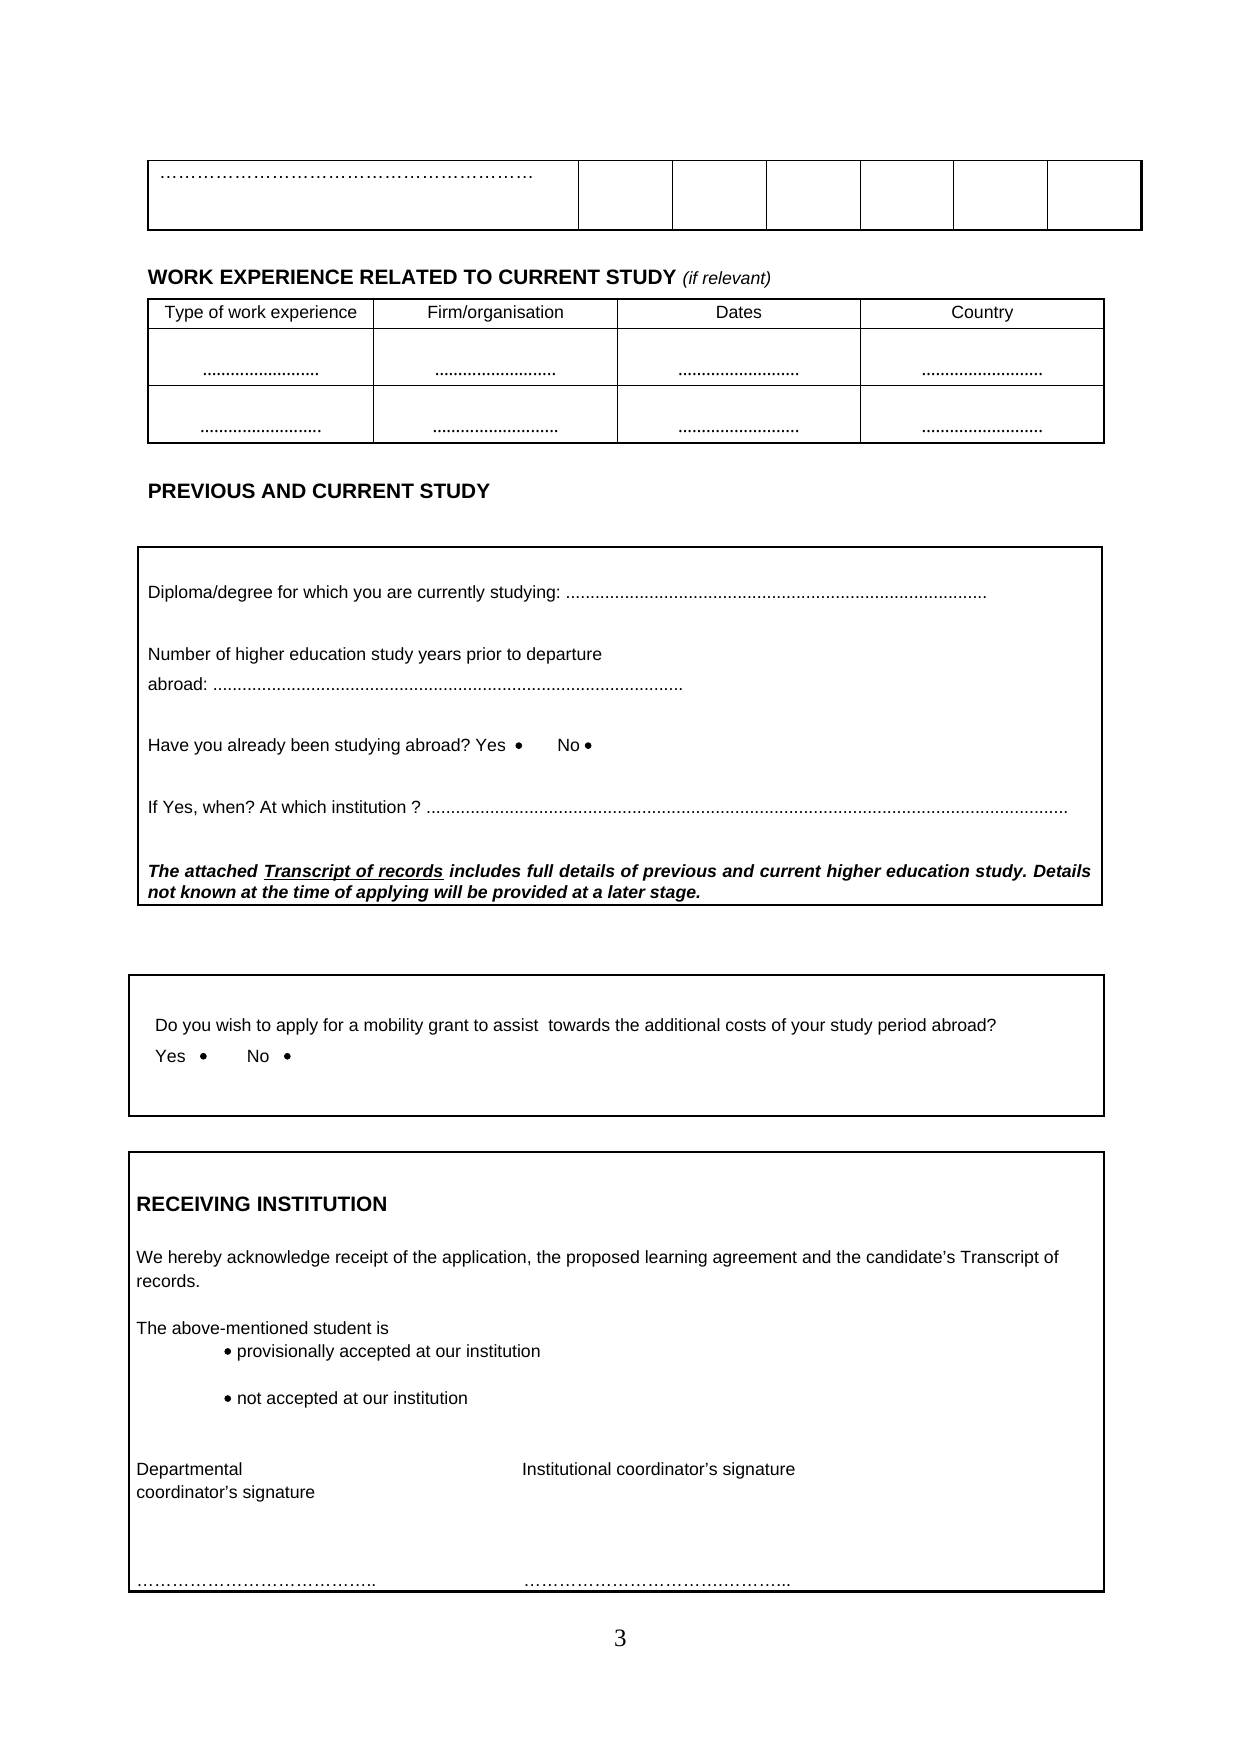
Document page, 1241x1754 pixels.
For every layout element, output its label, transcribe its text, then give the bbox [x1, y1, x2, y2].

table_cell …………………….. [618, 386, 860, 442]
text Diploma/degree for which you are currently studying: ...................................................................................... Number of higher education study years prior to departure abroad: ................................................................................................ Have you already been studying abroad? Yes No If Yes, when? At which institution ? ................................................................................................................................... [139, 548, 1101, 817]
table_cell …………………….. [374, 329, 617, 385]
text PREVIOUS AND CURRENT STUDY [148, 478, 1093, 502]
text WORK EXPERIENCE RELATED TO CURRENT STUDY (if relevant) [148, 265, 1093, 289]
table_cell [149, 161, 578, 229]
table_header Do you wish to apply for a mobility grant to assist towards the additional costs of your study period abroad? Yes No [130, 976, 1103, 1115]
table_cell [954, 161, 1047, 229]
table_cell …………………….. [618, 329, 860, 385]
table_cell [767, 161, 860, 229]
table_cell [861, 161, 953, 229]
table_header Firm/organisation [374, 300, 617, 328]
table_cell ……………………. [149, 329, 373, 385]
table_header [130, 1153, 1103, 1590]
table_header Country [861, 300, 1103, 328]
table_header Dates [618, 300, 860, 328]
table_cell …………………….. [861, 386, 1103, 442]
table_cell …………………….. [149, 386, 373, 442]
table_cell [1048, 161, 1140, 229]
table_cell [673, 161, 766, 229]
text The attached Transcript of records includes full details of previous and current higher education study. Details not known at the time of applying will be provided at a later stage. [139, 857, 1101, 904]
table_header Type of work experience [149, 300, 373, 328]
table_cell ……………………... [374, 386, 617, 442]
table_cell [579, 161, 672, 229]
table_cell …………………….. [861, 329, 1103, 385]
